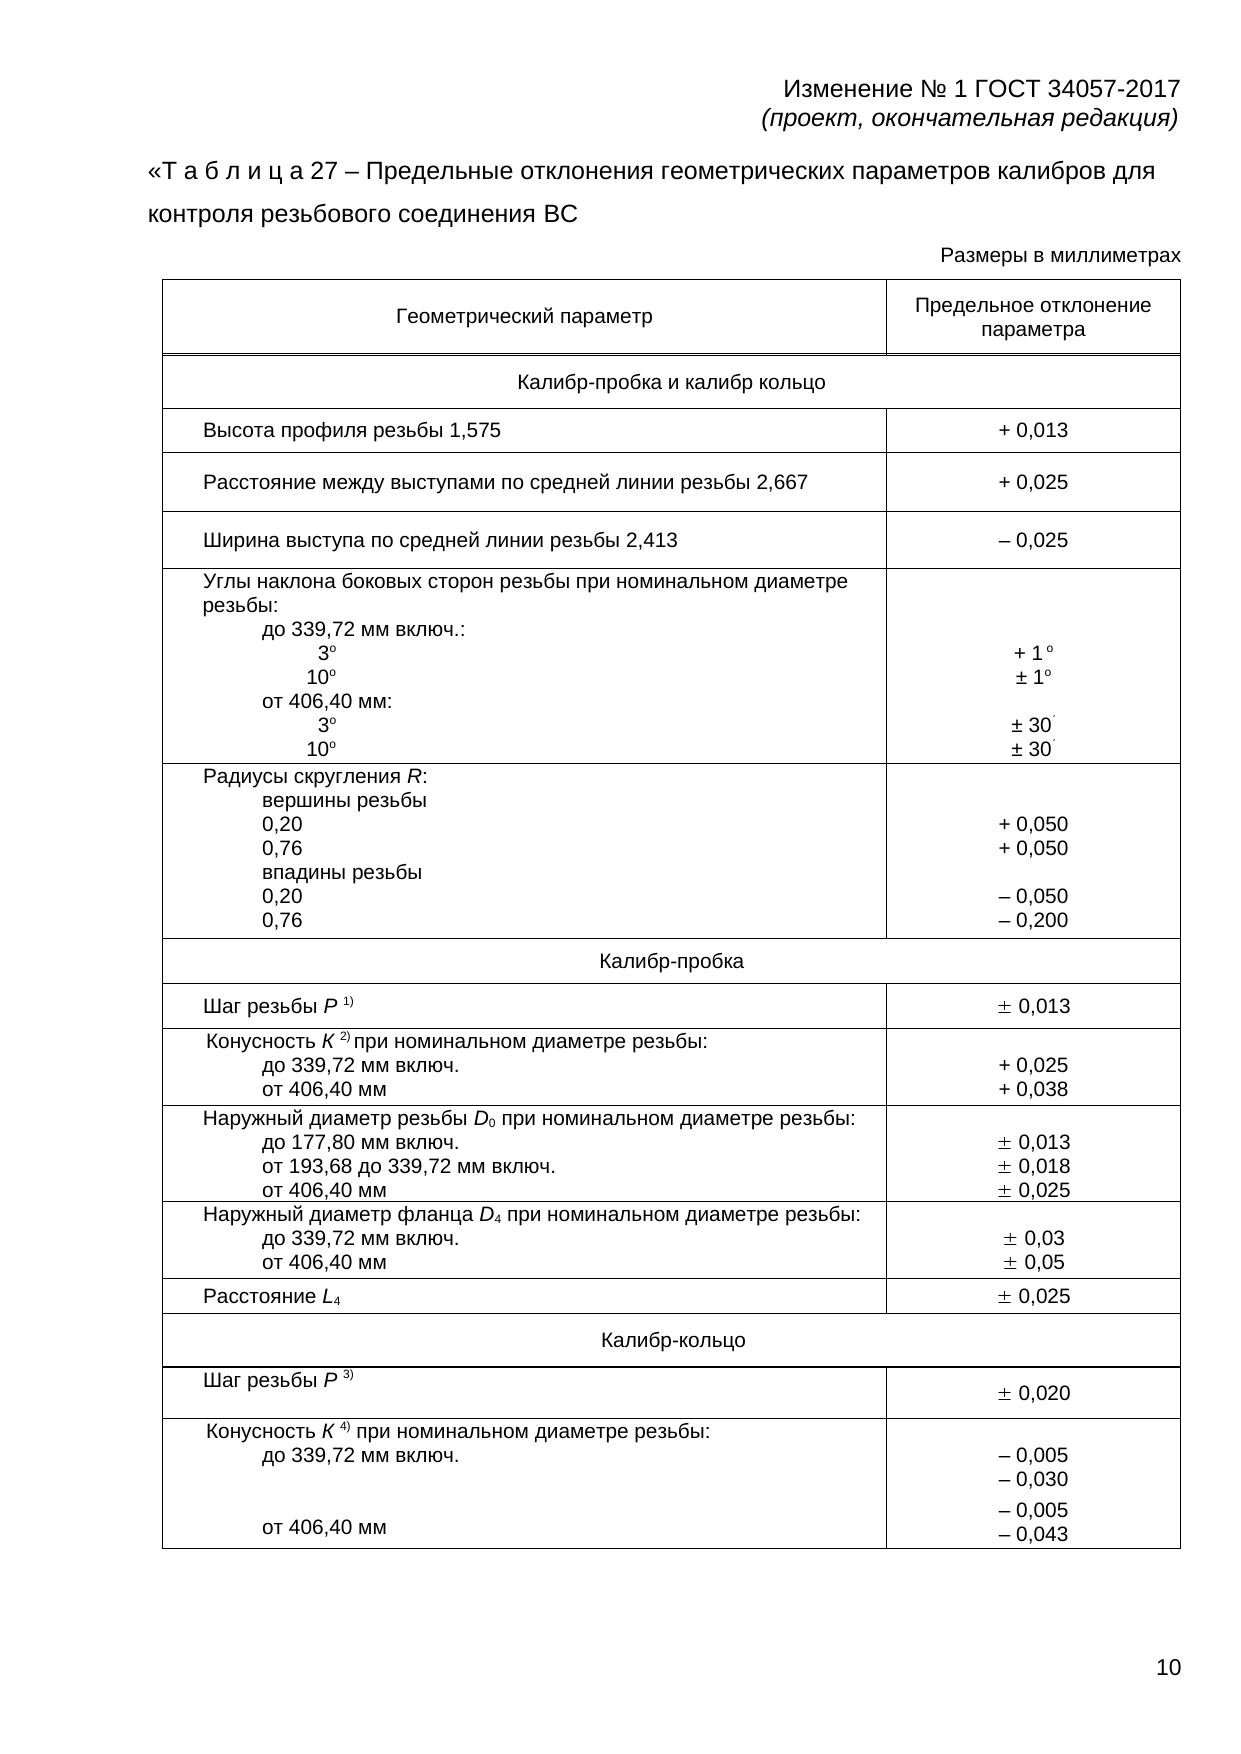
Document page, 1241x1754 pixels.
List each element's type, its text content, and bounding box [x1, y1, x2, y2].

table_cell 0,020 [887, 1368, 1180, 1418]
table_cell + 1 о ± 1о ± 30´ ± 30´ [887, 569, 1180, 763]
table_header Геометрический параметр [163, 280, 886, 353]
table_cell Наружный диаметр фланца D4 при номинальном диаметре резьбы: до 339,72 мм включ. от 406,40 мм [163, 1202, 886, 1277]
table_cell + 0,050 + 0,050 – 0,050 – 0,200 [887, 764, 1180, 938]
table_cell 0,013 [887, 984, 1180, 1028]
table_cell Шаг резьбы Р 1) [163, 984, 886, 1028]
table_cell Высота профиля резьбы 1,575 [163, 409, 886, 452]
table_cell + 0,025 [887, 453, 1180, 511]
table_header Предельное отклонение параметра [887, 280, 1180, 353]
table_cell + 0,013 [887, 409, 1180, 452]
table_cell – 0,005 – 0,030 – 0,005 – 0,043 [887, 1419, 1180, 1547]
table_cell Калибр-пробка и калибр кольцо [163, 356, 1180, 408]
table_cell Калибр-пробка [163, 939, 1180, 983]
table_cell – 0,025 [887, 512, 1180, 568]
table_cell Конусность К 4) при номинальном диаметре резьбы: до 339,72 мм включ. от 406,40 мм [163, 1419, 886, 1547]
table_cell Ширина выступа по средней линии резьбы 2,413 [163, 512, 886, 568]
table_cell Калибр-кольцо [163, 1314, 1180, 1366]
table_cell Конусность К 2) при номинальном диаметре резьбы: до 339,72 мм включ. от 406,40 мм [163, 1029, 886, 1104]
table_cell Наружный диаметр резьбы D0 при номинальном диаметре резьбы: до 177,80 мм включ. от 193,68 до 339,72 мм включ. от 406,40 мм [163, 1106, 886, 1201]
table_cell + 0,025 + 0,038 [887, 1029, 1180, 1104]
table_cell Углы наклона боковых сторон резьбы при номинальном диаметре резьбы: до 339,72 мм включ.: 3о 10о от 406,40 мм: 3о 10о [163, 569, 886, 763]
table_cell Расстояние между выступами по средней линии резьбы 2,667 [163, 453, 886, 511]
text «Т а б л и ц а 27 – Предельные отклонения геометрических параметров калибров для контроля резьбового соединения BC [148, 156, 1181, 228]
table_cell Расстояние L4 [163, 1279, 886, 1313]
table_cell 0,013 0,018 0,025 [887, 1106, 1180, 1201]
table_cell Шаг резьбы Р 3) [163, 1368, 886, 1418]
text Размеры в миллиметрах [148, 243, 1181, 267]
table_cell Радиусы скругления R: вершины резьбы 0,20 0,76 впадины резьбы 0,20 0,76 [163, 764, 886, 938]
table_cell 0,025 [887, 1279, 1180, 1313]
table_cell 0,03 0,05 [887, 1202, 1180, 1277]
